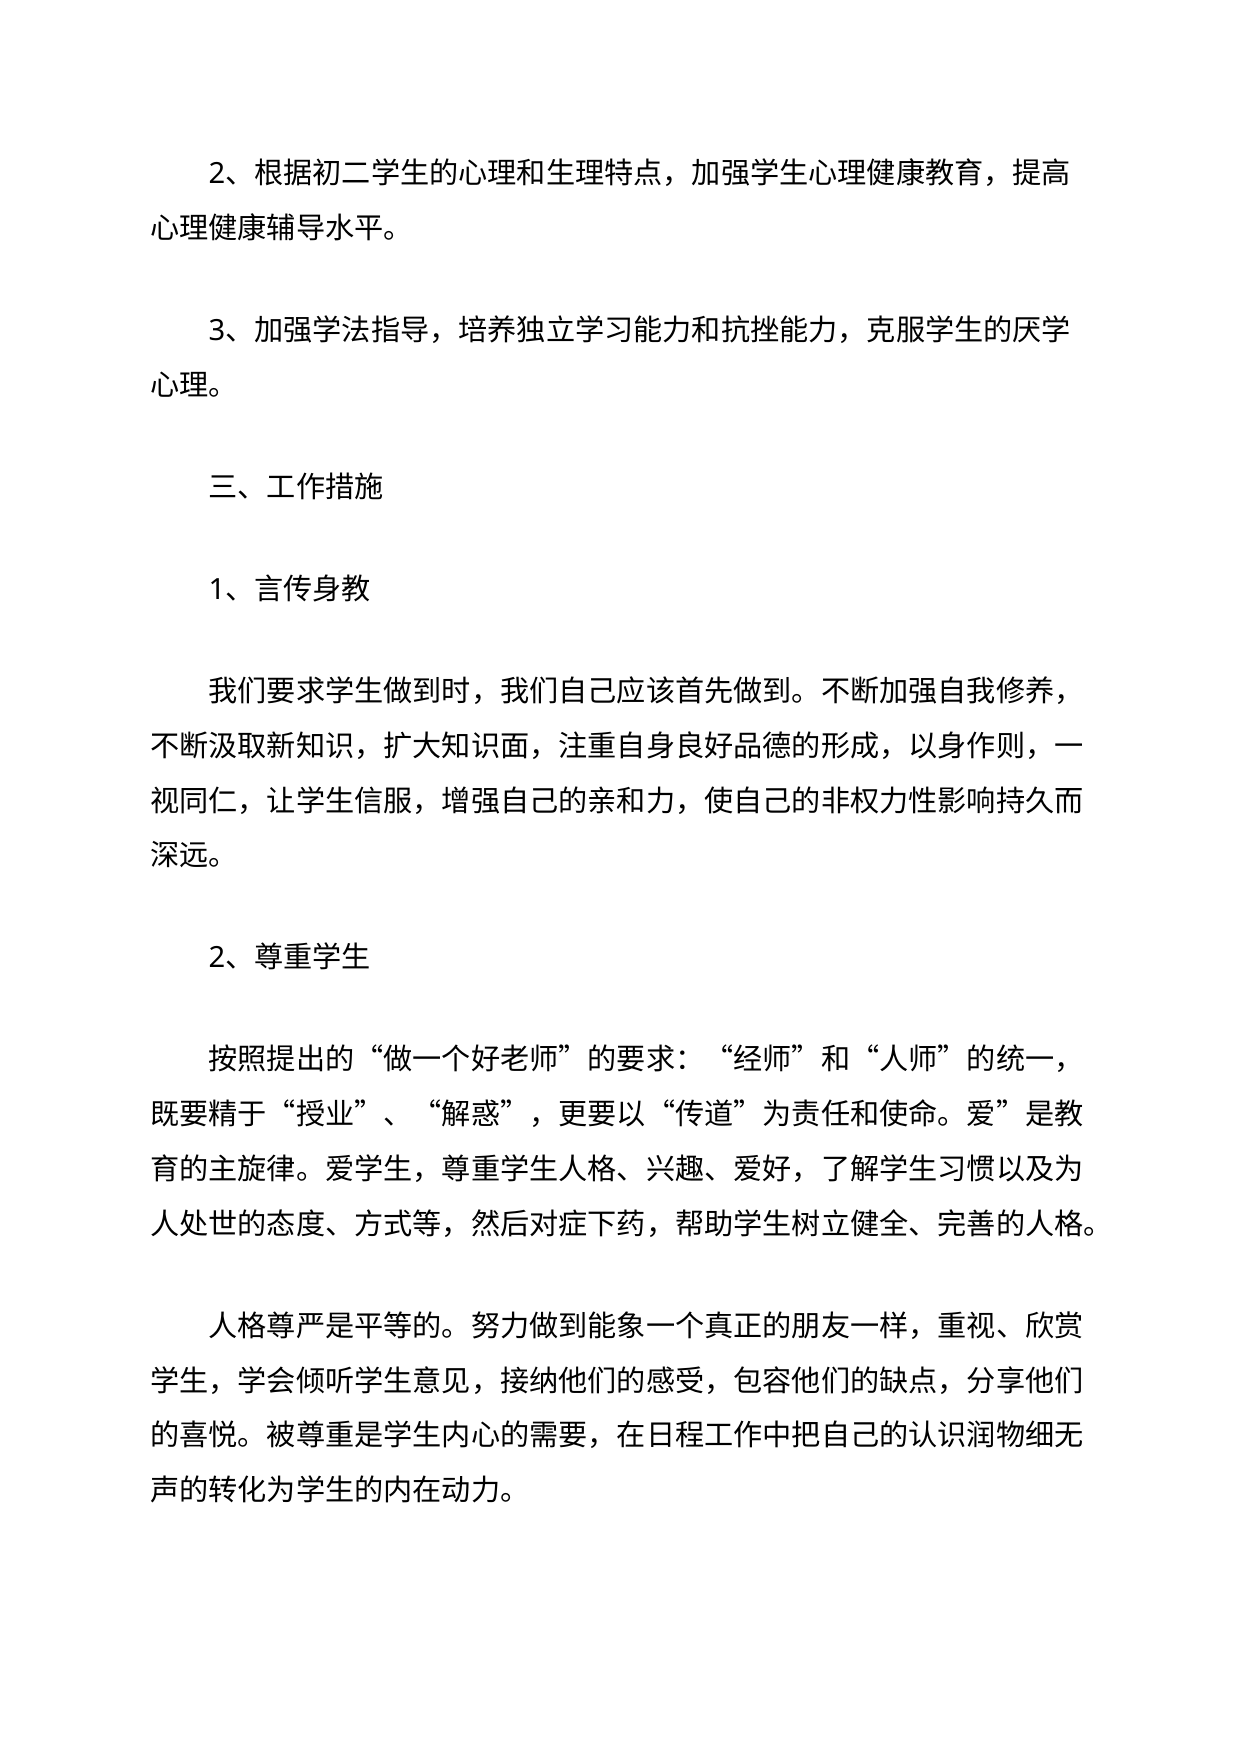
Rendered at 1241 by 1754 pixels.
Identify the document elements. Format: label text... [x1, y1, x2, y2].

text 3、加强学法指导，培养独立学习能力和抗挫能力，克服学生的厌学心理。 [150, 307, 1090, 404]
text 2、尊重学生 [150, 934, 1090, 976]
text 人格尊严是平等的。努力做到能象一个真正的朋友一样，重视、欣赏学生，学会倾听学生意见，接纳他们的感受，包容他们的缺点，分享他们的喜悦。被尊重是学生内心的需要，在日程工作中把自己的认识润物细无声的转化为学生的内在动力。 [150, 1302, 1090, 1509]
text 2、根据初二学生的心理和生理特点，加强学生心理健康教育，提高心理健康辅导水平。 [150, 150, 1090, 247]
text 我们要求学生做到时，我们自己应该首先做到。不断加强自我修养，不断汲取新知识，扩大知识面，注重自身良好品德的形成，以身作则，一视同仁，让学生信服，增强自己的亲和力，使自己的非权力性影响持久而深远。 [150, 667, 1090, 874]
text 三、工作措施 [150, 463, 1090, 506]
text 1、言传身教 [150, 565, 1090, 608]
text 按照提出的“做一个好老师”的要求：“经师”和“人师”的统一，既要精于“授业”、“解惑”，更要以“传道”为责任和使命。爱”是教育的主旋律。爱学生，尊重学生人格、兴趣、爱好，了解学生习惯以及为人处世的态度、方式等，然后对症下药，帮助学生树立健全、完善的人格。 [150, 1036, 1090, 1243]
